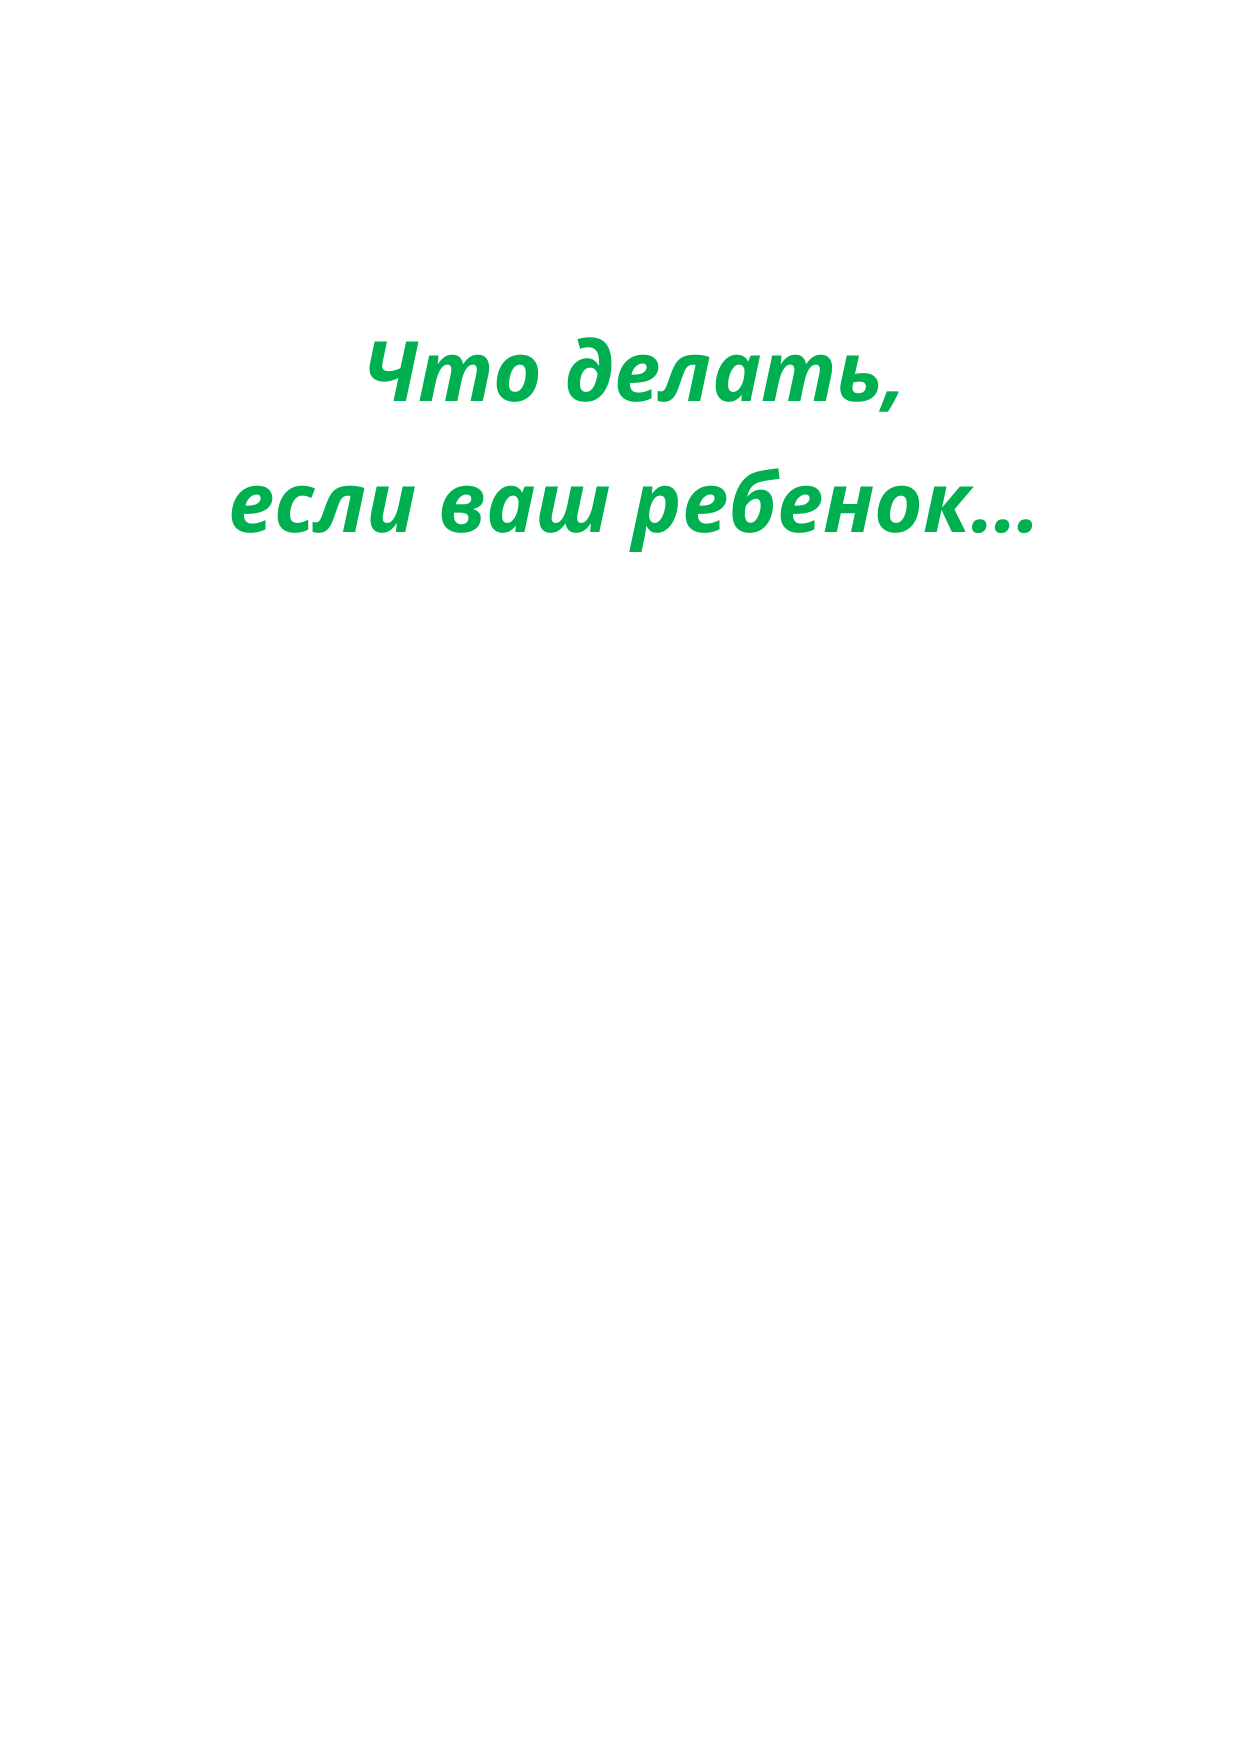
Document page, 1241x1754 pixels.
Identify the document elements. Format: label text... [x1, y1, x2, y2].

text Что делать, [192, 312, 1078, 426]
text если ваш ребенок… [192, 443, 1078, 556]
